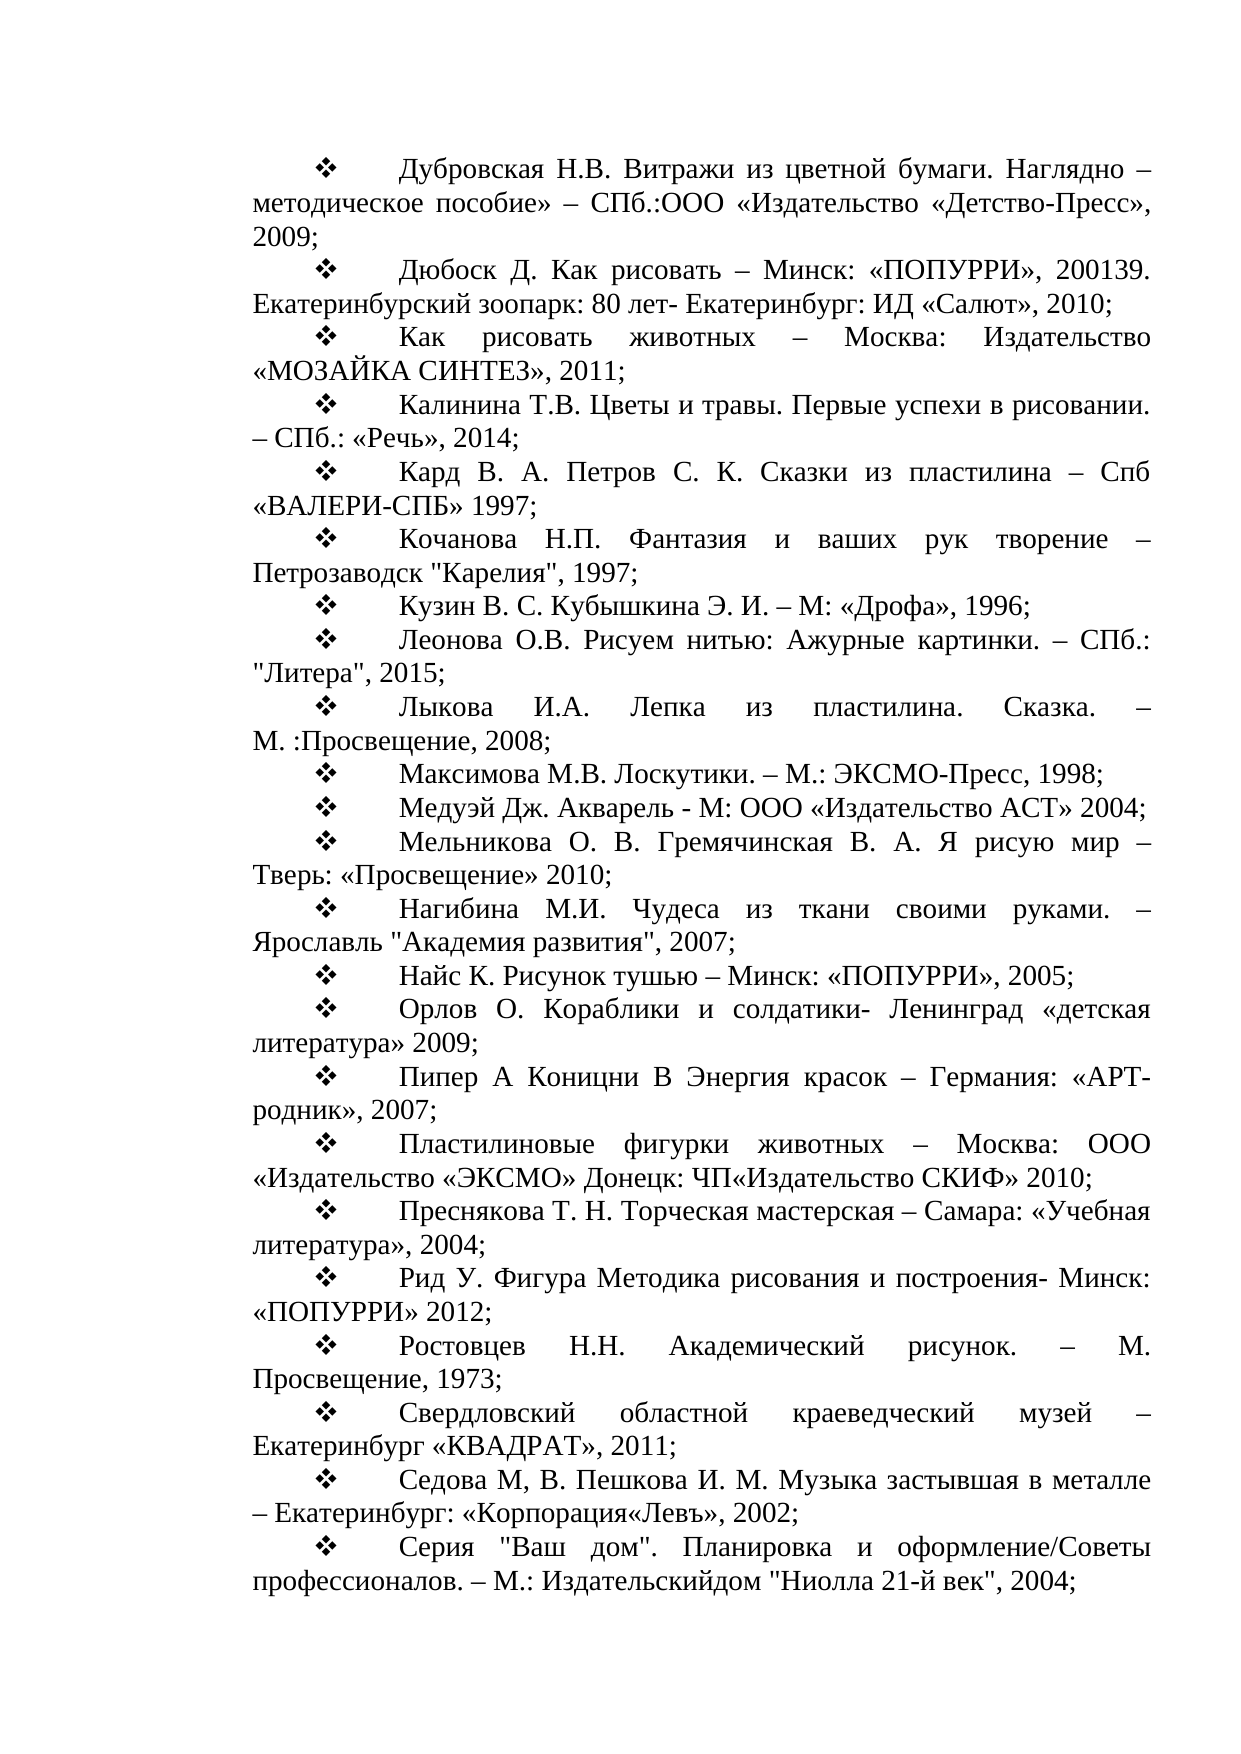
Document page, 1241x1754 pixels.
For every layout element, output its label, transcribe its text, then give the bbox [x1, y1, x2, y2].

list Как рисовать животных – Москва: Издательство «МОЗАЙКА СИНТЕЗ», 2011; [252, 319, 1152, 387]
list Пластилиновые фигурки животных – Москва: ООО «Издательство «ЭКСМО» Донецк: ЧП«Издательство СКИФ» 2010; [252, 1126, 1152, 1193]
list Медуэй Дж. Акварель - М: ООО «Издательство АСТ» 2004; [252, 790, 1152, 824]
list Максимова М.В. Лоскутики. – М.: ЭКСМО-Пресс, 1998; [252, 756, 1152, 790]
list Преснякова Т. Н. Торческая мастерская – Самара: «Учебная литература», 2004; [252, 1193, 1152, 1260]
list Мельникова О. В. Гремячинская В. А. Я рисую мир – Тверь: «Просвещение» 2010; [252, 824, 1152, 891]
list Леонова О.В. Рисуем нитью: Ажурные картинки. – СПб.: "Литера", 2015; [252, 622, 1152, 689]
list Кард В. А. Петров С. К. Сказки из пластилина – Спб «ВАЛЕРИ-СПБ» 1997; [252, 454, 1152, 521]
list Найс К. Рисунок тушью – Минск: «ПОПУРРИ», 2005; [252, 958, 1152, 992]
list Кузин В. С. Кубышкина Э. И. – М: «Дрофа», 1996; [252, 588, 1152, 622]
list Седова М, В. Пешкова И. М. Музыка застывшая в металле – Екатеринбург: «Корпорация«Левъ», 2002; [252, 1462, 1152, 1529]
list Лыкова И.А. Лепка из пластилина. Сказка. – М. :Просвещение, 2008; [252, 689, 1152, 756]
list Дубровская Н.В. Витражи из цветной бумаги. Наглядно – методическое пособие» – СПб.:ООО «Издательство «Детство-Пресс», 2009; [252, 152, 1152, 252]
list Ростовцев Н.Н. Академический рисунок. – М. Просвещение, 1973; [252, 1328, 1152, 1395]
list Свердловский областной краеведческий музей – Екатеринбург «КВАДРАТ», 2011; [252, 1395, 1152, 1462]
list Нагибина М.И. Чудеса из ткани своими руками. – Ярославль "Академия развития", 2007; [252, 891, 1152, 958]
list Дюбоск Д. Как рисовать – Минск: «ПОПУРРИ», 200139. Екатеринбурский зоопарк: 80 лет- Екатеринбург: ИД «Салют», 2010; [252, 252, 1152, 319]
list Орлов О. Кораблики и солдатики- Ленинград «детская литература» 2009; [252, 992, 1152, 1059]
list Серия "Ваш дом". Планировка и оформление/Советы профессионалов. – М.: Издательскийдом "Ниолла 21-й век", 2004; [252, 1529, 1152, 1596]
list Рид У. Фигура Методика рисования и построения- Минск: «ПОПУРРИ» 2012; [252, 1260, 1152, 1328]
list Пипер А Коницни В Энергия красок – Германия: «АРТ-родник», 2007; [252, 1059, 1152, 1126]
list Калинина Т.В. Цветы и травы. Первые успехи в рисовании. – СПб.: «Речь», 2014; [252, 387, 1152, 454]
list Кочанова Н.П. Фантазия и ваших рук творение – Петрозаводск "Карелия", 1997; [252, 521, 1152, 588]
